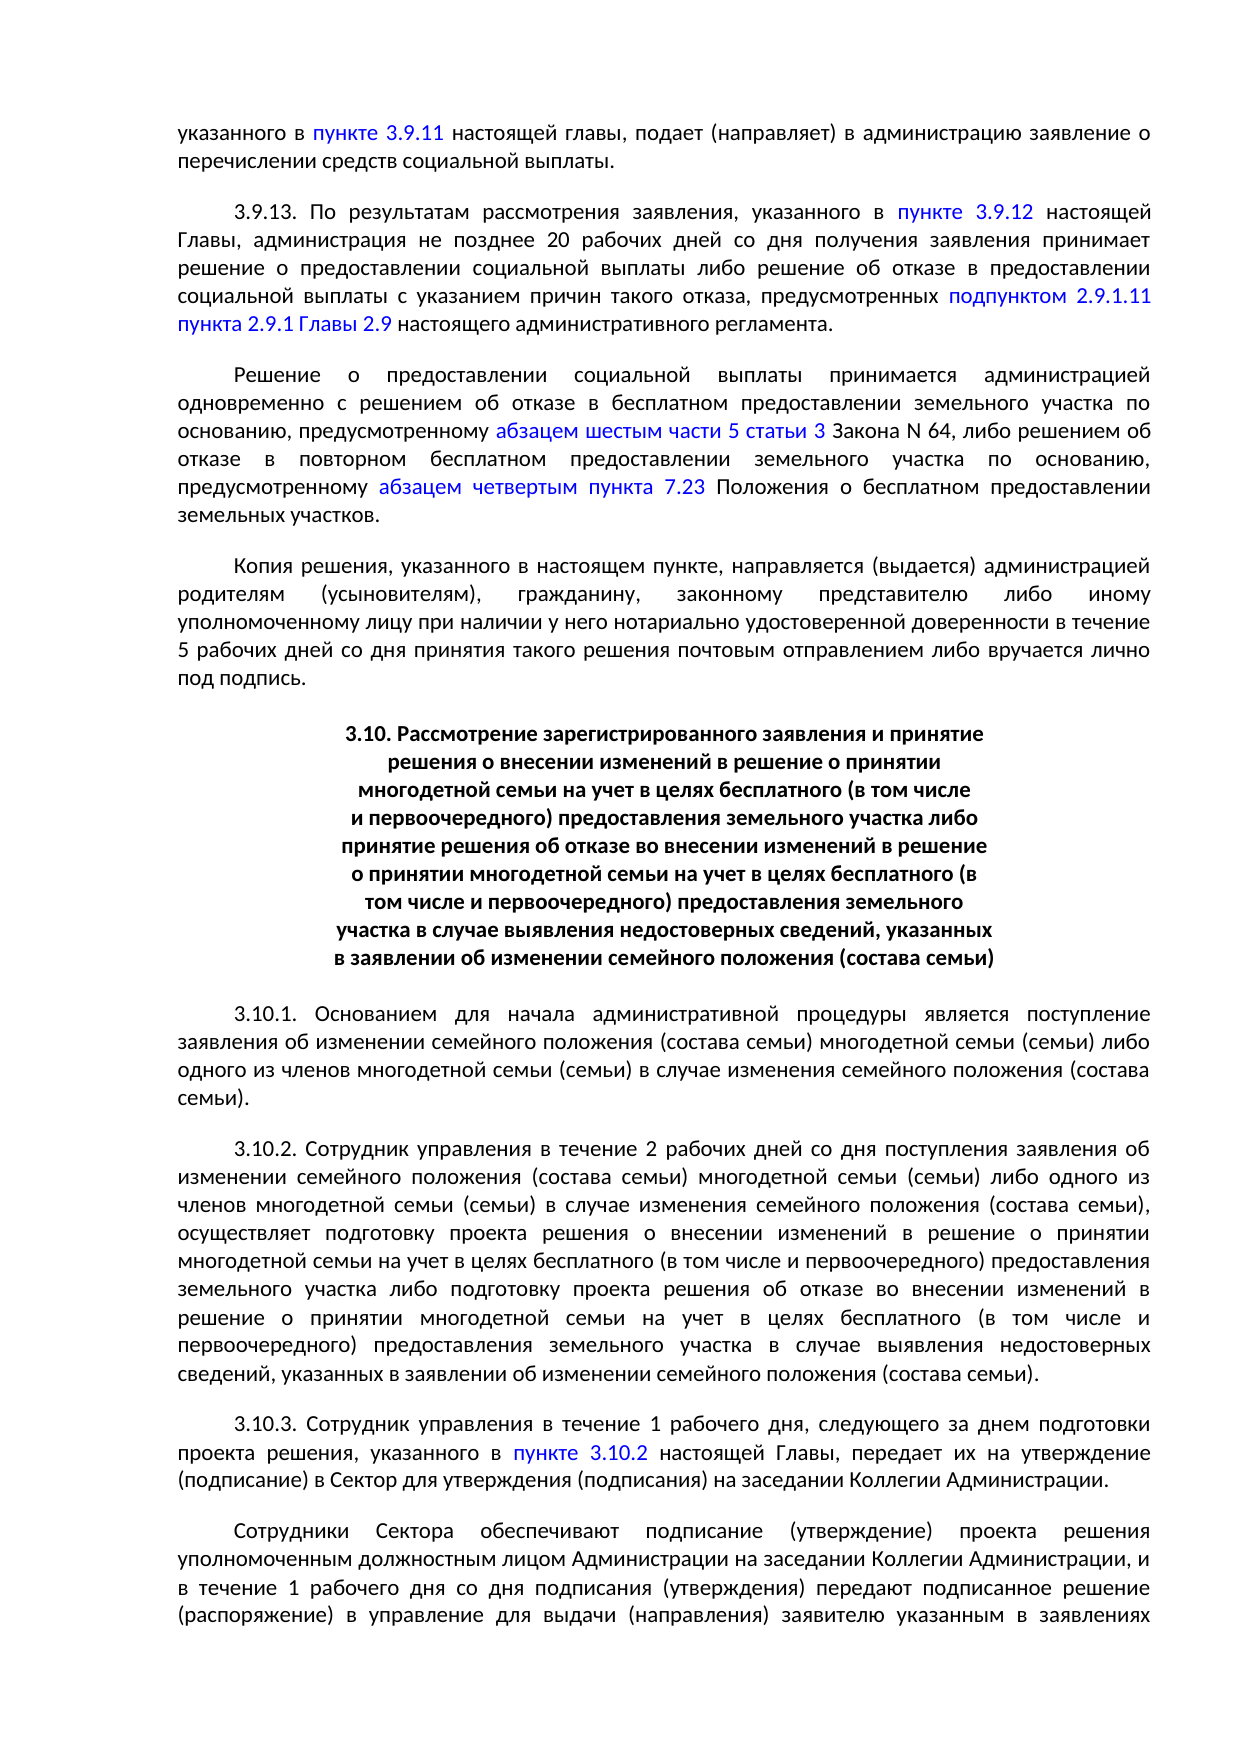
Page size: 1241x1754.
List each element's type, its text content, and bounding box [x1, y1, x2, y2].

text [177, 1517, 1152, 1629]
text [177, 118, 1152, 174]
title 3.10. Рассмотрение зарегистрированного заявления и принятие [177, 719, 1152, 747]
title том числе и первоочередного) предоставления земельного [177, 887, 1152, 915]
text 3.10.3. Сотрудник управления в течение 1 рабочего дня, следующего за днем подготовки проекта решения, указанного в пункте 3.10.2 настоящей Главы, передает их на утверждение (подписание) в Сектор для утверждения (подписания) на заседании Коллегии Администрации. [177, 1409, 1152, 1494]
title и первоочередного) предоставления земельного участка либо [177, 803, 1152, 831]
title о принятии многодетной семьи на учет в целях бесплатного (в [177, 859, 1152, 887]
title принятие решения об отказе во внесении изменений в решение [177, 831, 1152, 859]
text 3.10.2. Сотрудник управления в течение 2 рабочих дней со дня поступления заявления об изменении семейного положения (состава семьи) многодетной семьи (семьи) либо одного из членов многодетной семьи (семьи) в случае изменения семейного положения (состава семьи), осуществляет подготовку проекта решения о внесении изменений в решение о принятии многодетной семьи на учет в целях бесплатного (в том числе и первоочередного) предоставления земельного участка либо подготовку проекта решения об отказе во внесении изменений в решение о принятии многодетной семьи на учет в целях бесплатного (в том числе и первоочередного) предоставления земельного участка в случае выявления недостоверных сведений, указанных в заявлении об изменении семейного положения (состава семьи). [177, 1134, 1152, 1387]
title решения о внесении изменений в решение о принятии [177, 747, 1152, 775]
text Копия решения, указанного в настоящем пункте, направляется (выдается) администрацией родителям (усыновителям), гражданину, законному представителю либо иному уполномоченному лицу при наличии у него нотариально удостоверенной доверенности в течение 5 рабочих дней со дня принятия такого решения почтовым отправлением либо вручается лично под подпись. [177, 551, 1152, 691]
title в заявлении об изменении семейного положения (состава семьи) [177, 943, 1152, 971]
title многодетной семьи на учет в целях бесплатного (в том числе [177, 775, 1152, 803]
title участка в случае выявления недостоверных сведений, указанных [177, 915, 1152, 943]
text 3.10.1. Основанием для начала административной процедуры является поступление заявления об изменении семейного положения (состава семьи) многодетной семьи (семьи) либо одного из членов многодетной семьи (семьи) в случае изменения семейного положения (состава семьи). [177, 999, 1152, 1112]
text 3.9.13. По результатам рассмотрения заявления, указанного в пункте 3.9.12 настоящей Главы, администрация не позднее 20 рабочих дней со дня получения заявления принимает решение о предоставлении социальной выплаты либо решение об отказе в предоставлении социальной выплаты с указанием причин такого отказа, предусмотренных подпунктом 2.9.1.11 пункта 2.9.1 Главы 2.9 настоящего административного регламента. [177, 197, 1152, 337]
text Решение о предоставлении социальной выплаты принимается администрацией одновременно с решением об отказе в бесплатном предоставлении земельного участка по основанию, предусмотренному абзацем шестым части 5 статьи 3 Закона N 64, либо решением об отказе в повторном бесплатном предоставлении земельного участка по основанию, предусмотренному абзацем четвертым пункта 7.23 Положения о бесплатном предоставлении земельных участков. [177, 360, 1152, 528]
